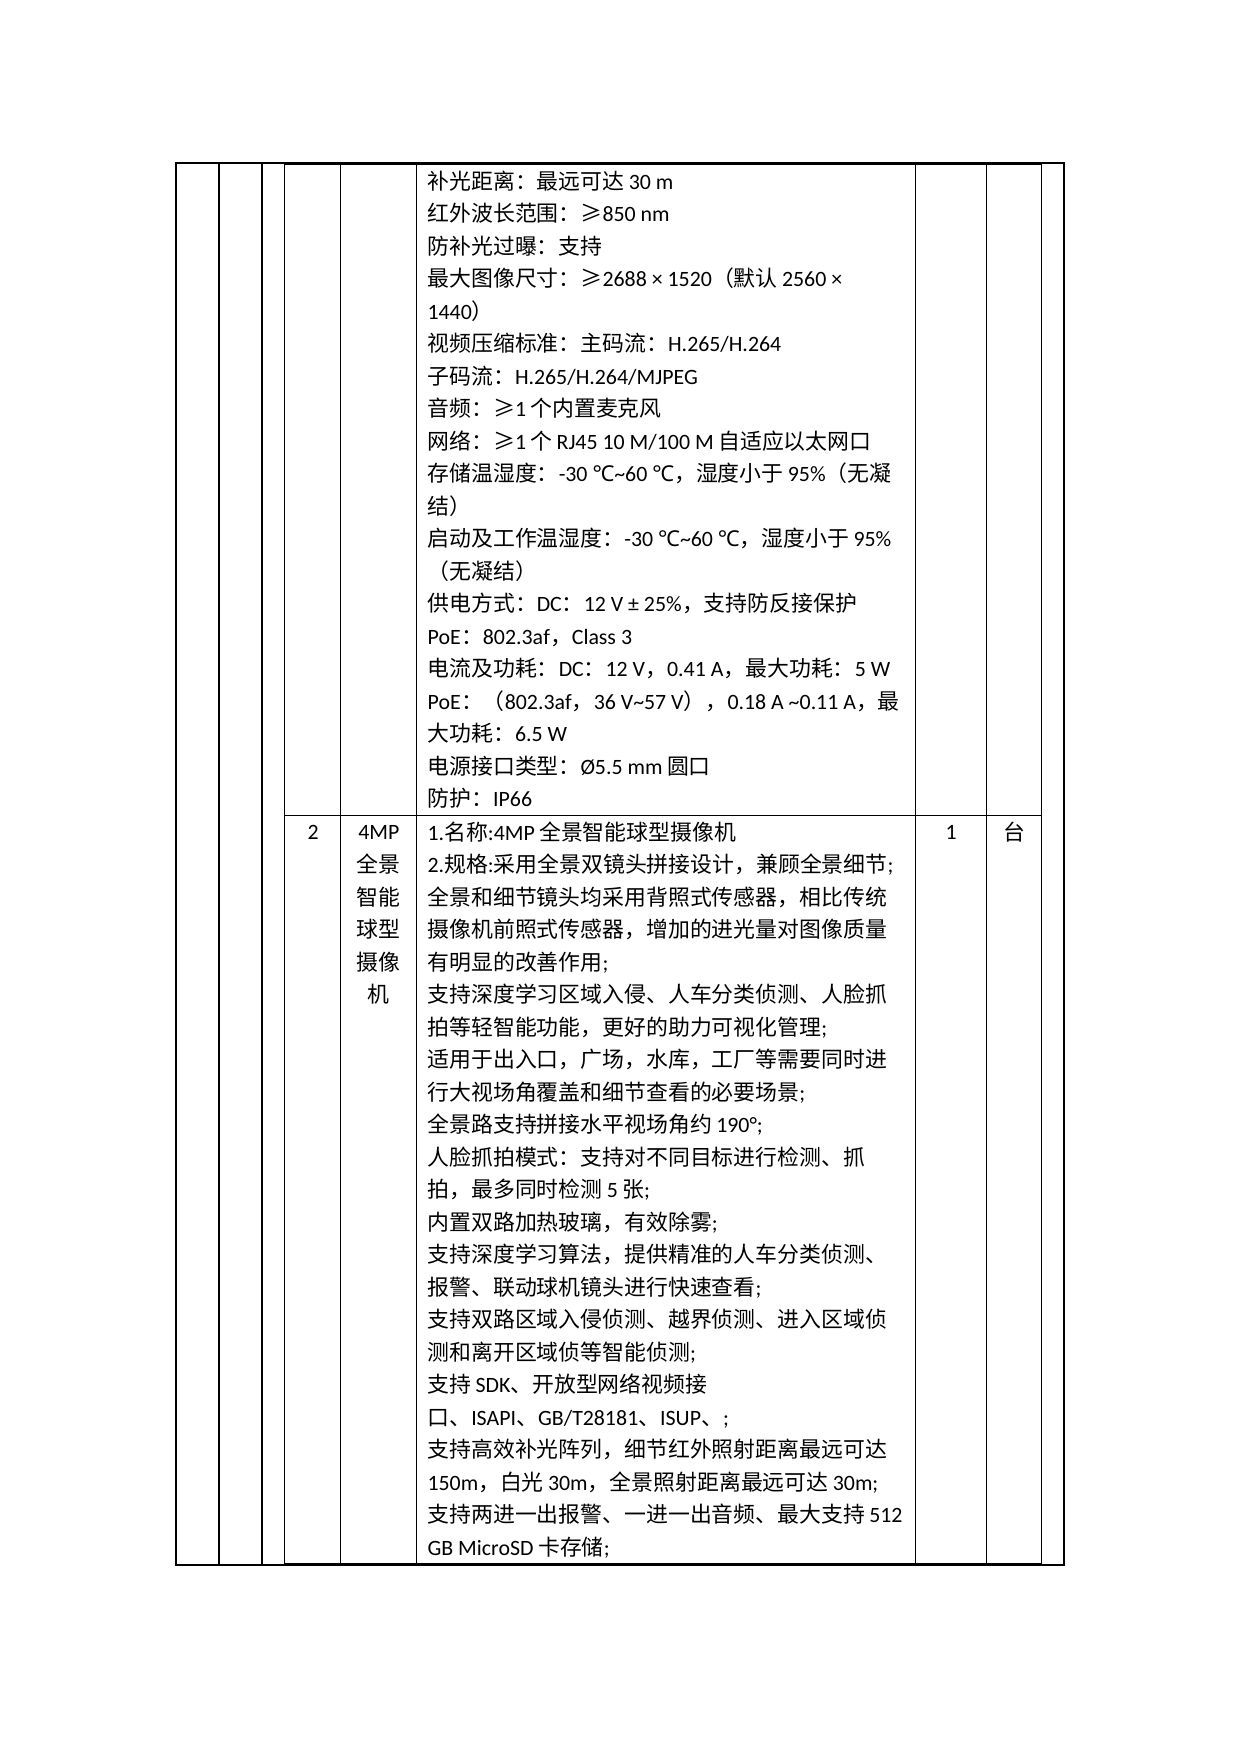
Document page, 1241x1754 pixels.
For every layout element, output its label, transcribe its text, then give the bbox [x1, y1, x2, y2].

table_cell [341, 165, 416, 815]
table_cell [987, 165, 1041, 815]
table_cell [987, 816, 1041, 1563]
table_cell [417, 816, 915, 1563]
table_cell [177, 164, 218, 1564]
table_cell [341, 816, 416, 1563]
table_cell [285, 165, 340, 815]
table_cell [1042, 164, 1063, 1564]
table_cell [263, 164, 284, 1564]
table_cell [916, 165, 986, 815]
table_cell [417, 165, 915, 815]
table_cell 1 [220, 164, 261, 1564]
table_cell [916, 816, 986, 1563]
table_cell [285, 816, 340, 1563]
